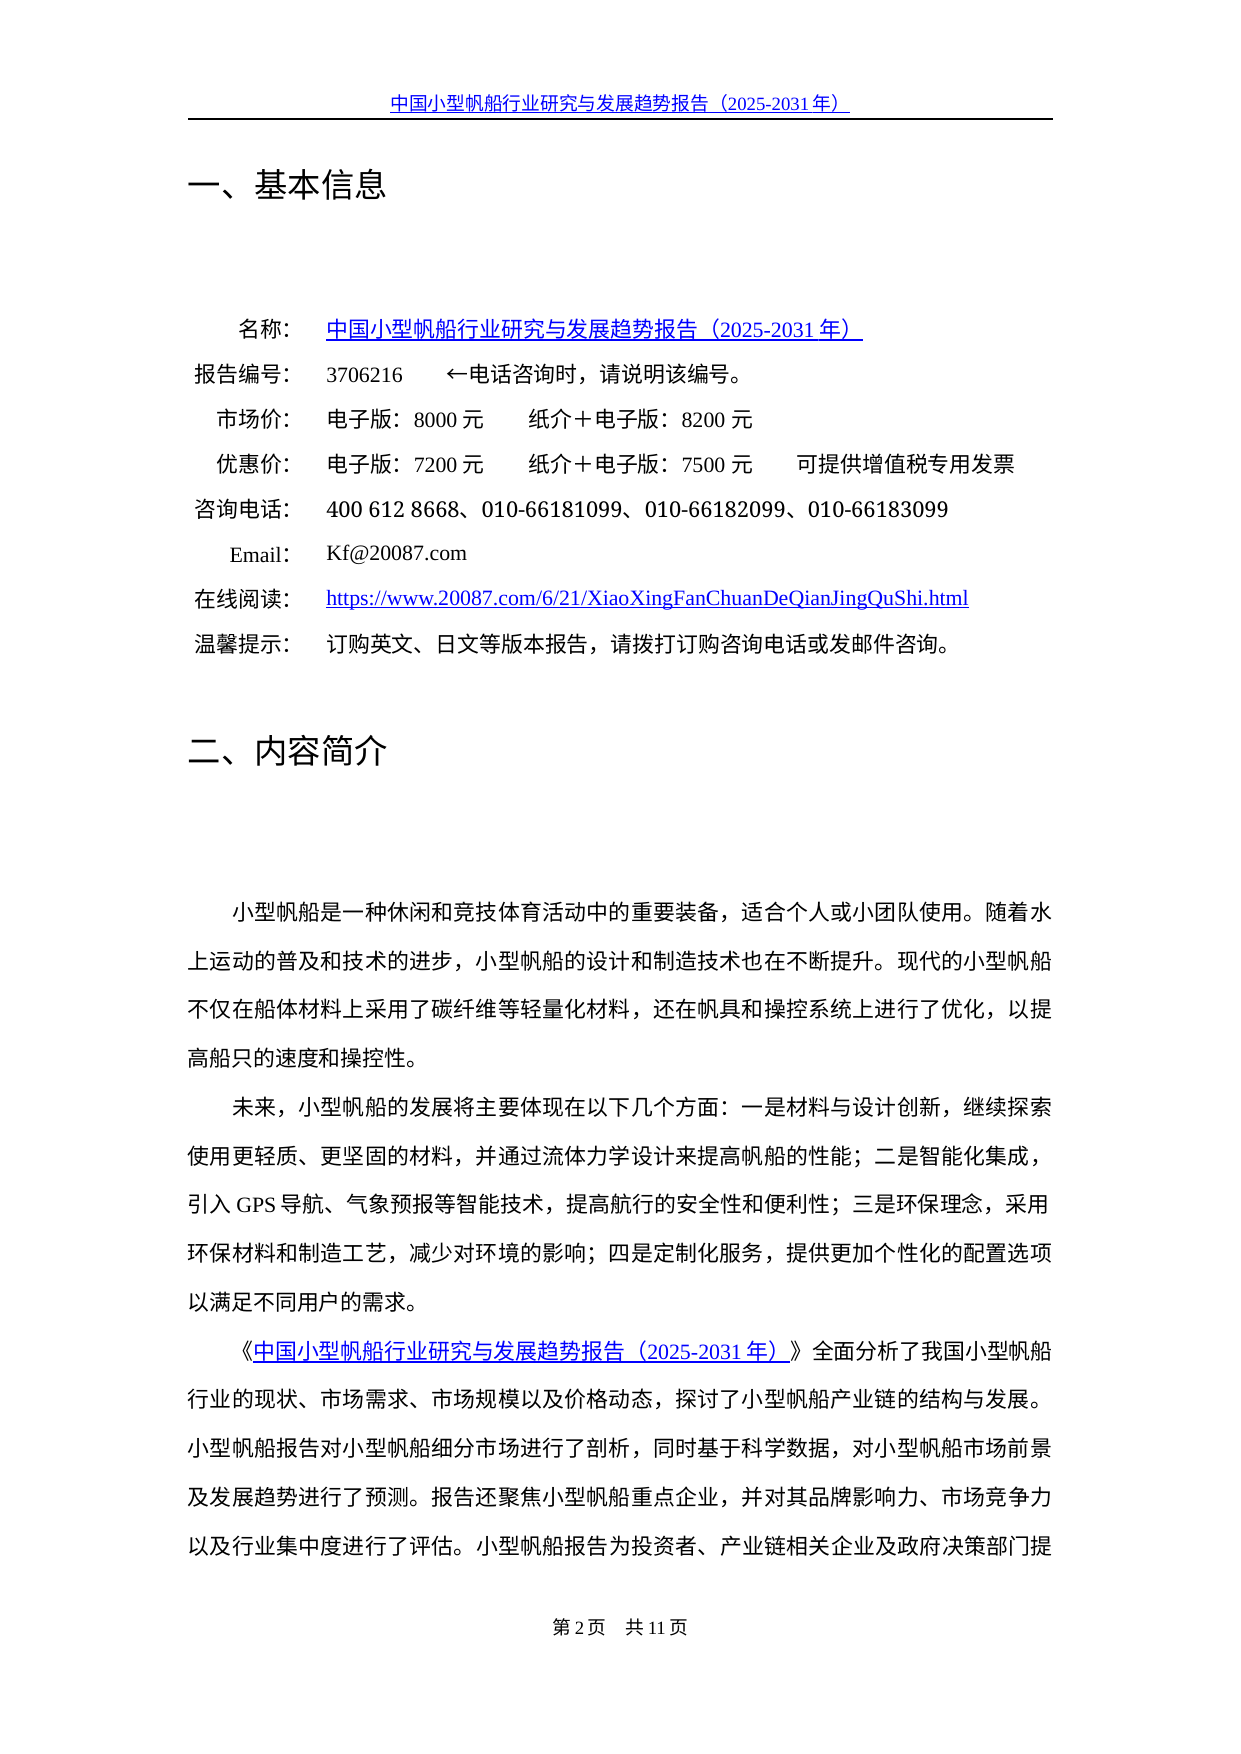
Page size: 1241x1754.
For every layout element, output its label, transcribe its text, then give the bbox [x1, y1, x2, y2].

table_cell 3706216 ←电话咨询时，请说明该编号。 [315, 357, 1073, 402]
table_cell 咨询电话： [167, 492, 315, 537]
table_cell 在线阅读： [167, 582, 315, 627]
table_cell 电子版：7200 元 纸介＋电子版：7500 元 可提供增值税专用发票 [315, 447, 1073, 492]
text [187, 894, 1053, 1561]
table_cell [315, 582, 1073, 627]
table_cell 报告编号： [167, 357, 315, 402]
title 二、内容简介 [187, 717, 1053, 782]
table_cell Kf@20087.com [315, 537, 1073, 582]
table_cell 市场价： [167, 402, 315, 447]
table_cell 优惠价： [167, 447, 315, 492]
table_cell 400 612 8668、010-66181099、010-66182099、010-66183099 [315, 492, 1073, 537]
table_cell 订购英文、日文等版本报告，请拨打订购咨询电话或发邮件咨询。 [315, 627, 1073, 672]
title 一、基本信息 [187, 150, 1053, 215]
table_cell 电子版：8000 元 纸介＋电子版：8200 元 [315, 402, 1073, 447]
table_cell Email： [167, 537, 315, 582]
table_cell 温馨提示： [167, 627, 315, 672]
table_header 名称： [167, 312, 315, 357]
table_header 中国小型帆船行业研究与发展趋势报告（2025-2031年） [315, 312, 1073, 357]
